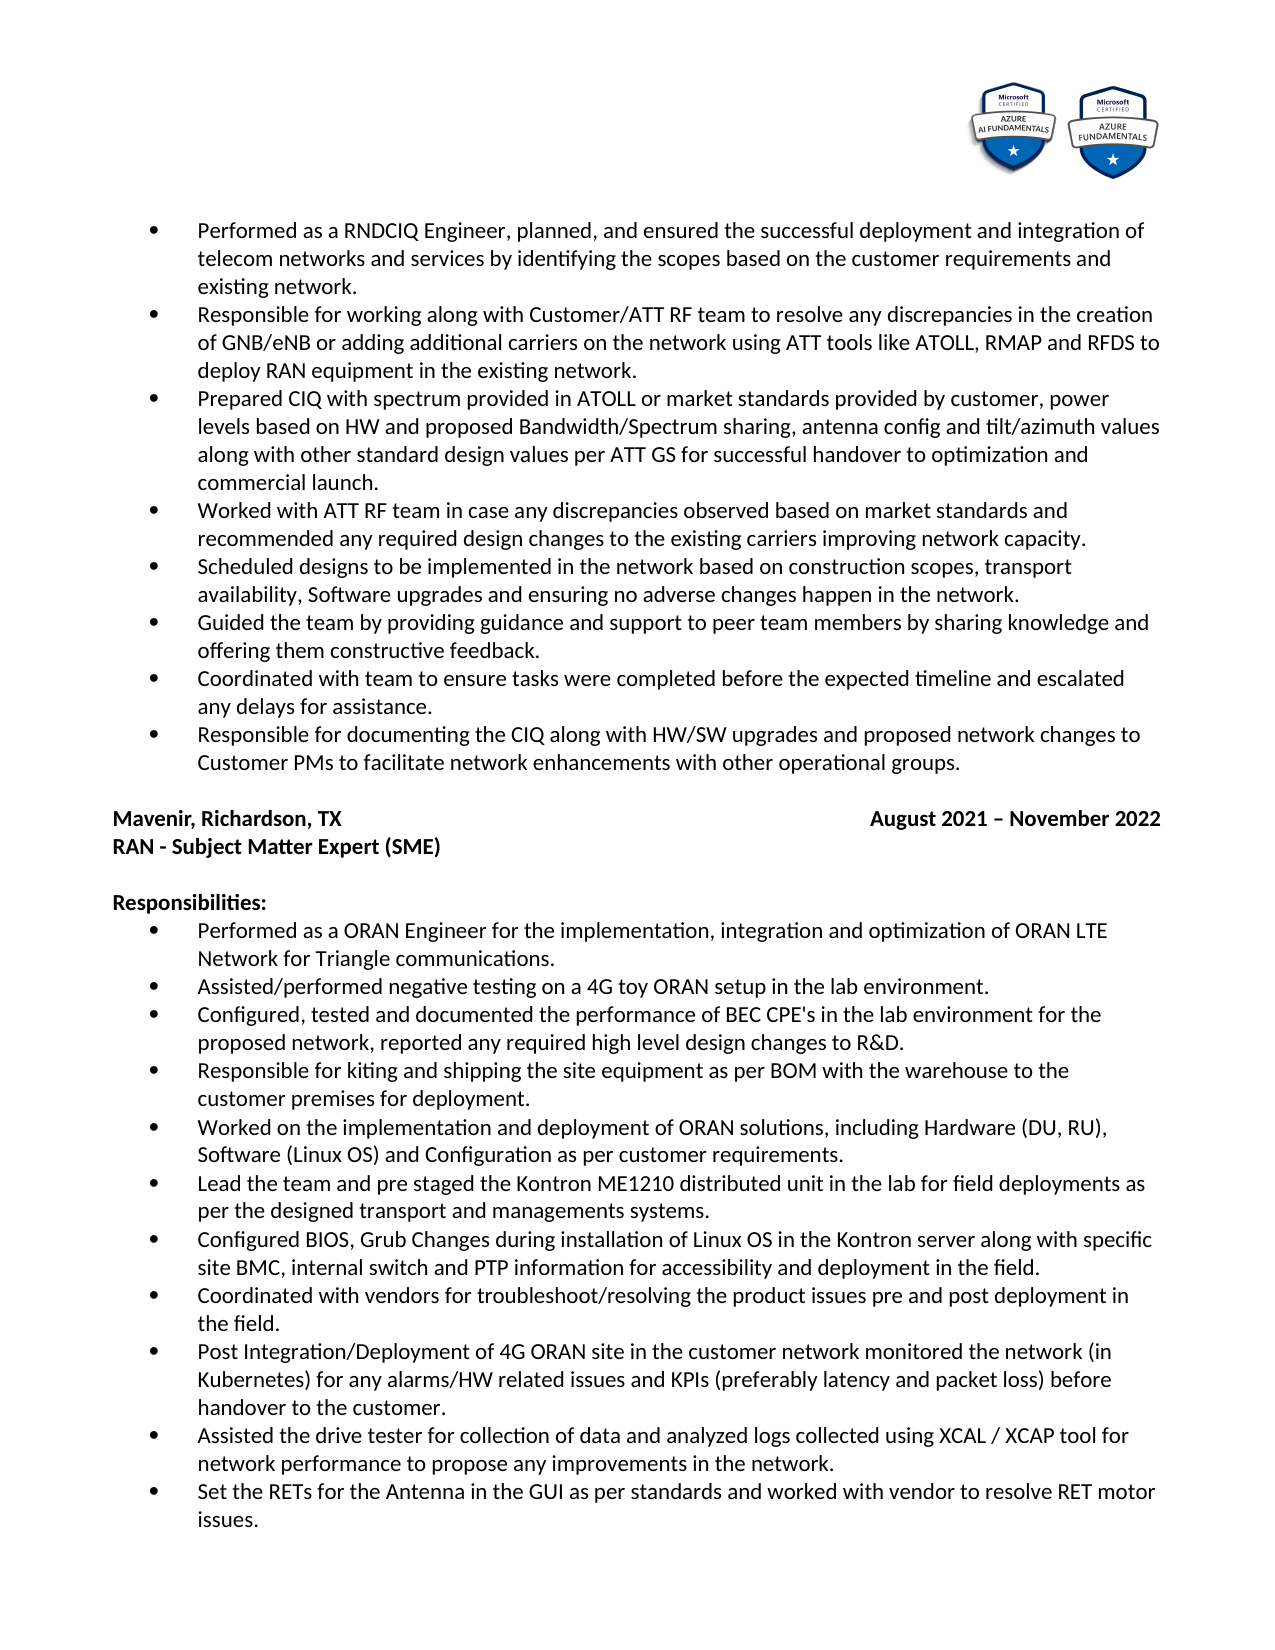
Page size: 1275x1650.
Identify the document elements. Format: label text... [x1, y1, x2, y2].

list Assisted the drive tester for collection of data and analyzed logs collected using XCAL / XCAP tool for network performance to propose any improvements in the network. [150, 1421, 1162, 1477]
list Assisted/performed negative testing on a 4G toy ORAN setup in the lab environment. [150, 972, 1162, 1001]
list Scheduled designs to be implemented in the network based on construction scopes, transport availability, Software upgrades and ensuring no adverse changes happen in the network. [150, 552, 1162, 608]
list Coordinated with team to ensure tasks were completed before the expected timeline and escalated any delays for assistance. [150, 664, 1162, 720]
list Performed as a RNDCIQ Engineer, planned, and ensured the successful deployment and integration of telecom networks and services by identifying the scopes based on the customer requirements and existing network. [150, 216, 1162, 300]
list Lead the team and pre staged the Kontron ME1210 distributed unit in the lab for field deployments as per the designed transport and managements systems. [150, 1169, 1162, 1225]
list Performed as a ORAN Engineer for the implementation, integration and optimization of ORAN LTE Network for Triangle communications. [150, 916, 1162, 972]
list Configured, tested and documented the performance of BEC CPE's in the lab environment for the proposed network, reported any required high level design changes to R&D. [150, 1001, 1162, 1057]
text RAN - Subject Matter Expert (SME) [112, 832, 1162, 860]
list Worked on the implementation and deployment of ORAN solutions, including Hardware (DU, RU), Software (Linux OS) and Configuration as per customer requirements. [150, 1113, 1162, 1169]
list Responsible for documenting the CIQ along with HW/SW upgrades and proposed network changes to Customer PMs to facilitate network enhancements with other operational groups. [150, 720, 1162, 776]
picture [957, 75, 1163, 182]
text Responsibilities: [112, 888, 1162, 916]
list Configured BIOS, Grub Changes during installation of Linux OS in the Kontron server along with specific site BMC, internal switch and PTP information for accessibility and deployment in the field. [150, 1225, 1162, 1281]
list Post Integration/Deployment of 4G ORAN site in the customer network monitored the network (in Kubernetes) for any alarms/HW related issues and KPIs (preferably latency and packet loss) before handover to the customer. [150, 1337, 1162, 1421]
list Set the RETs for the Antenna in the GUI as per standards and worked with vendor to resolve RET motor issues. [150, 1477, 1162, 1533]
list Responsible for working along with Customer/ATT RF team to resolve any discrepancies in the creation of GNB/eNB or adding additional carriers on the network using ATT tools like ATOLL, RMAP and RFDS to deploy RAN equipment in the existing network. [150, 300, 1162, 384]
list Responsible for kiting and shipping the site equipment as per BOM with the warehouse to the customer premises for deployment. [150, 1057, 1162, 1113]
list Prepared CIQ with spectrum provided in ATOLL or market standards provided by customer, power levels based on HW and proposed Bandwidth/Spectrum sharing, antenna config and tilt/azimuth values along with other standard design values per ATT GS for successful handover to optimization and commercial launch. [150, 384, 1162, 496]
list Coordinated with vendors for troubleshoot/resolving the product issues pre and post deployment in the field. [150, 1281, 1162, 1337]
text Mavenir, Richardson, TX August 2021 – November 2022 [112, 804, 1162, 832]
list Guided the team by providing guidance and support to peer team members by sharing knowledge and offering them constructive feedback. [150, 608, 1162, 664]
list Worked with ATT RF team in case any discrepancies observed based on market standards and recommended any required design changes to the existing carriers improving network capacity. [150, 496, 1162, 552]
